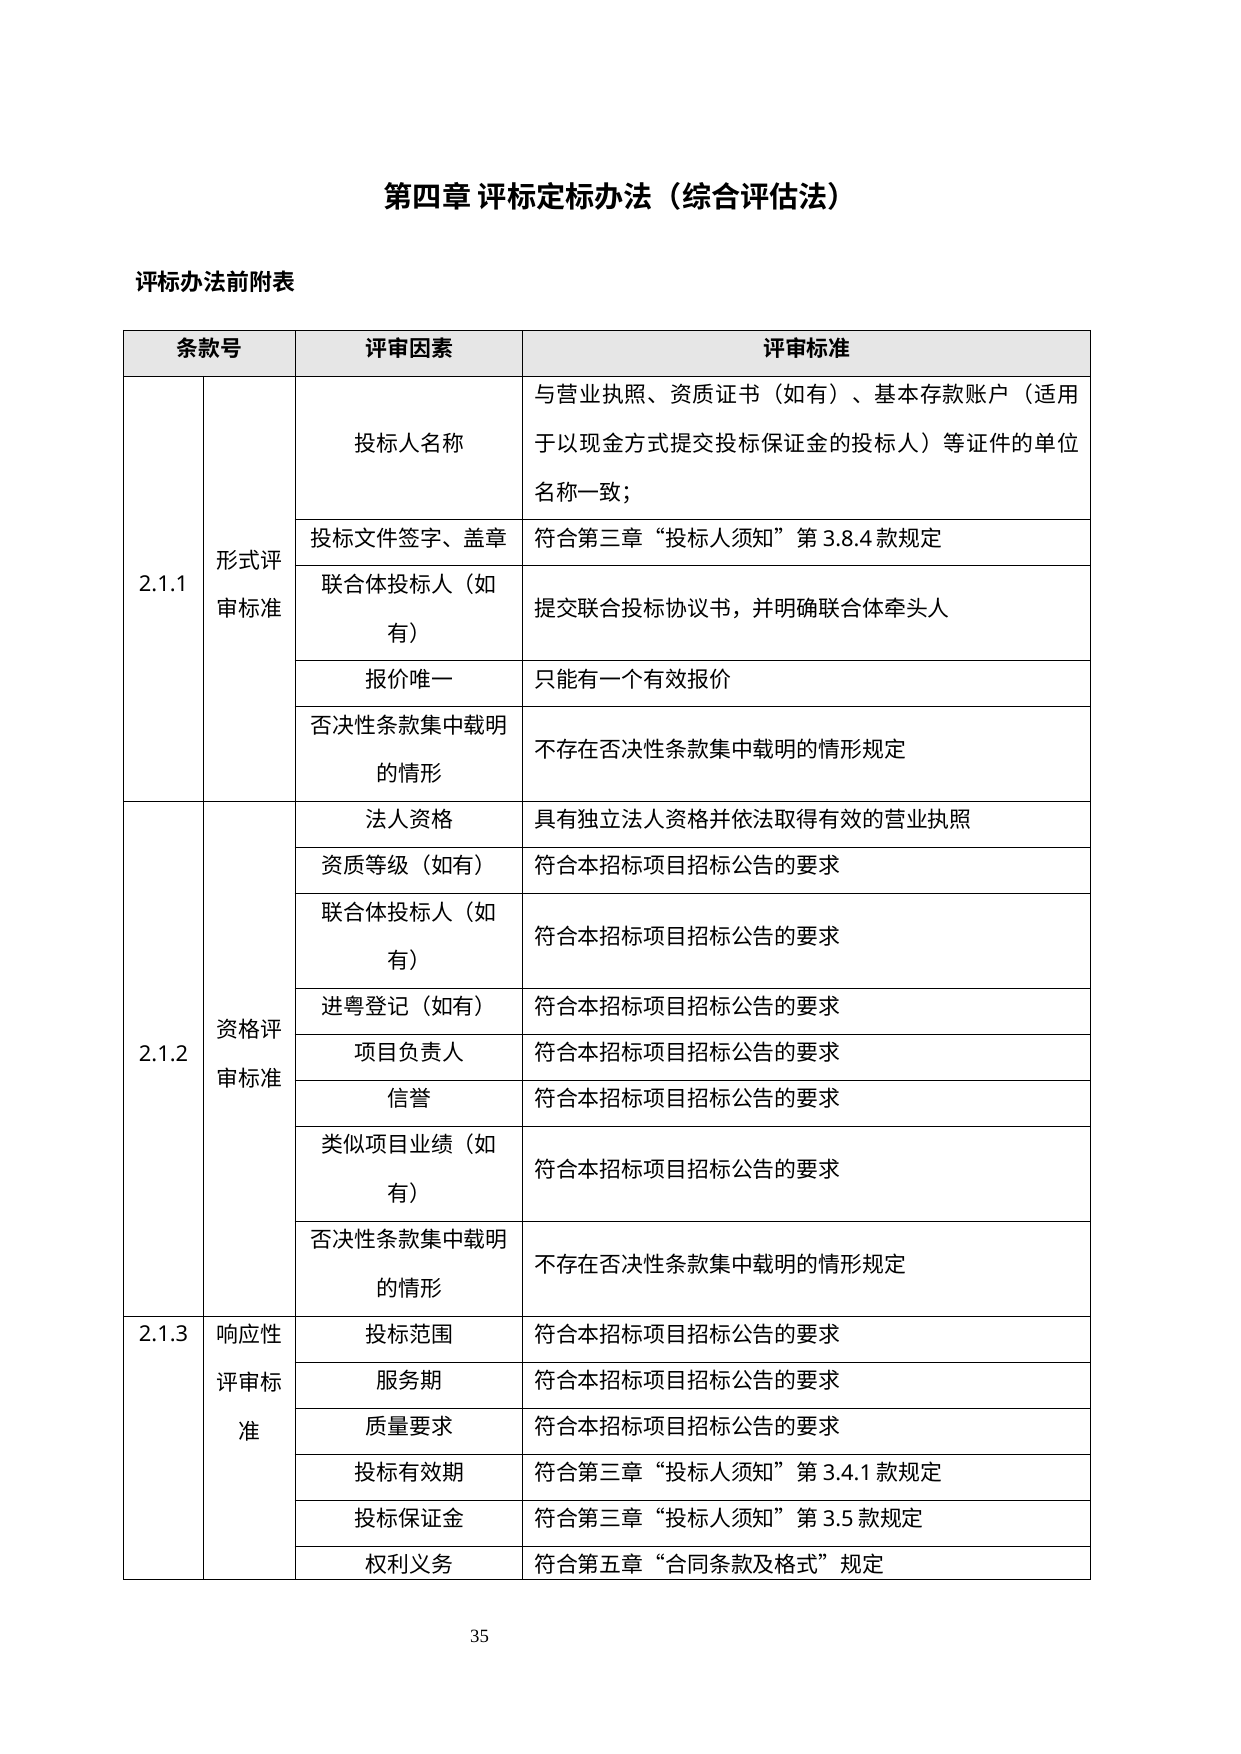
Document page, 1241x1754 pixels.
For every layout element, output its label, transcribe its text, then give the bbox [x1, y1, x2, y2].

table_cell 符合第三章“投标人须知”第3.5款规定 [523, 1501, 1090, 1546]
table_cell 符合本招标项目招标公告的要求 [523, 1127, 1090, 1221]
table_cell 符合本招标项目招标公告的要求 [523, 1081, 1090, 1126]
table_cell 资质等级（如有） [296, 848, 522, 893]
table_cell 形式评 审标准 [204, 377, 295, 801]
table_header 评审因素 [296, 331, 522, 376]
table_header 条款号 [124, 331, 295, 376]
table_cell 投标范围 [296, 1317, 522, 1362]
table_cell 权利义务 [296, 1547, 522, 1579]
table_cell 投标人名称 [296, 377, 522, 519]
table_cell 2.1.2 [124, 802, 203, 1316]
table_cell 符合本招标项目招标公告的要求 [523, 1363, 1090, 1408]
table_cell 2.1.3 [124, 1317, 203, 1579]
table_cell 符合第三章“投标人须知”第3.4.1款规定 [523, 1455, 1090, 1500]
table_cell 符合本招标项目招标公告的要求 [523, 1035, 1090, 1080]
table_cell 联合体投标人（如有） [296, 566, 522, 660]
table_cell 进粤登记（如有） [296, 989, 522, 1034]
table_cell 投标文件签字、盖章 [296, 520, 522, 565]
table_cell 符合本招标项目招标公告的要求 [523, 1317, 1090, 1362]
table_cell 2.1.1 [124, 377, 203, 801]
table_cell 不存在否决性条款集中载明的情形规定 [523, 707, 1090, 801]
table_header 评审标准 [523, 331, 1090, 376]
table_cell 信誉 [296, 1081, 522, 1126]
table_cell 否决性条款集中载明的情形 [296, 707, 522, 801]
table_cell 符合第三章“投标人须知”第3.8.4款规定 [523, 520, 1090, 565]
table_cell 响应性 评审标准 [204, 1317, 295, 1579]
table_cell 与营业执照、资质证书（如有）、基本存款账户（适用于以现金方式提交投标保证金的投标人）等证件的单位名称一致； [523, 377, 1090, 519]
table_cell 符合本招标项目招标公告的要求 [523, 989, 1090, 1034]
table_cell 符合第五章“合同条款及格式”规定 [523, 1547, 1090, 1579]
table_cell 符合本招标项目招标公告的要求 [523, 1409, 1090, 1454]
table_cell 法人资格 [296, 802, 522, 847]
text 第四章 评标定标办法（综合评估法） [135, 162, 1106, 227]
table_cell 资格评审标准 [204, 802, 295, 1316]
table_cell 符合本招标项目招标公告的要求 [523, 848, 1090, 893]
table_cell 只能有一个有效报价 [523, 661, 1090, 706]
table_cell 联合体投标人（如有） [296, 894, 522, 988]
table_cell 服务期 [296, 1363, 522, 1408]
table_cell 否决性条款集中载明的情形 [296, 1222, 522, 1316]
table_cell 符合本招标项目招标公告的要求 [523, 894, 1090, 988]
table_cell 投标有效期 [296, 1455, 522, 1500]
table_cell 不存在否决性条款集中载明的情形规定 [523, 1222, 1090, 1316]
text 评标办法前附表 [135, 248, 1106, 313]
table_cell 提交联合投标协议书，并明确联合体牵头人 [523, 566, 1090, 660]
table_cell 质量要求 [296, 1409, 522, 1454]
table_cell 具有独立法人资格并依法取得有效的营业执照 [523, 802, 1090, 847]
table_cell 项目负责人 [296, 1035, 522, 1080]
table_cell 类似项目业绩（如有） [296, 1127, 522, 1221]
table_cell 投标保证金 [296, 1501, 522, 1546]
table_cell 报价唯一 [296, 661, 522, 706]
